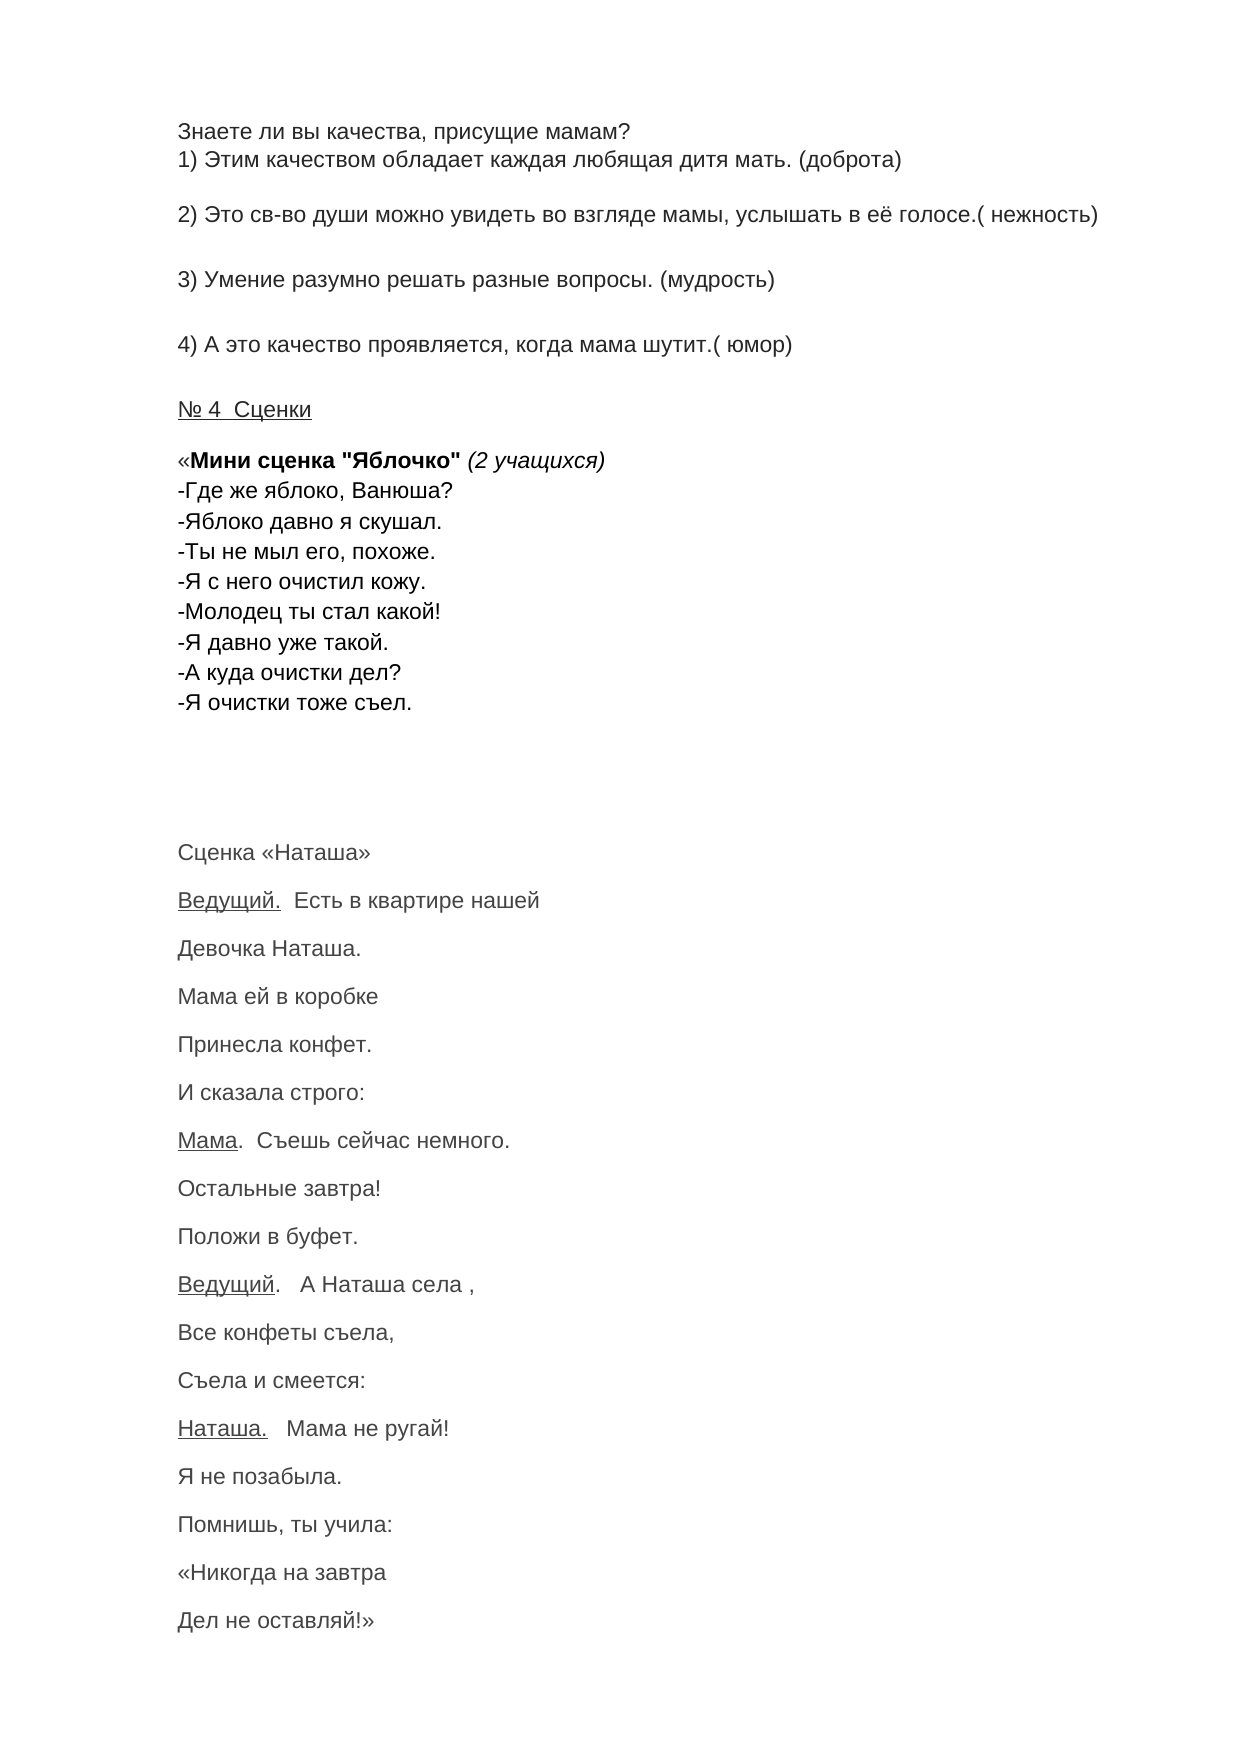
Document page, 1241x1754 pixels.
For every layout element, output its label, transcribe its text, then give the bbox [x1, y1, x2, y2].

text Мама. Съешь сейчас немного. [177, 1127, 1152, 1153]
text Мама ей в коробке [177, 983, 1152, 1009]
text 4) А это качество проявляется, когда мама шутит.( юмор) [177, 331, 1152, 357]
text Все конфеты съела, [177, 1319, 1152, 1346]
text Съела и смеется: [177, 1367, 1152, 1394]
text Знаете ли вы качества, присущие мамам? 1) Этим качеством обладает каждая любящая дитя мать. (доброта) 2) Это св-во души можно увидеть во взгляде мамы, услышать в её голосе.( нежность) [177, 118, 1152, 227]
text Сценка «Наташа» [177, 839, 1152, 865]
text И сказала строго: [177, 1079, 1152, 1106]
text Девочка Наташа. [177, 935, 1152, 961]
text Положи в буфет. [177, 1223, 1152, 1249]
text Принесла конфет. [177, 1031, 1152, 1057]
text Ведущий. А Наташа села , [177, 1271, 1152, 1298]
text № 4 Сценки [177, 396, 1152, 423]
text Наташа. Мама не ругай! [177, 1415, 1152, 1442]
text Дел не оставляй!» [177, 1607, 1152, 1634]
text Помнишь, ты учила: [177, 1511, 1152, 1538]
text «Никогда на завтра [177, 1559, 1152, 1586]
text Ведущий. Есть в квартире нашей [177, 887, 1152, 913]
text «Мини сценка "Яблочко" (2 учащихся) -Где же яблоко, Ванюша? -Яблоко давно я скушал. -Ты не мыл его, похоже. -Я с него очистил кожу. -Молодец ты стал какой! -Я давно уже такой. -А куда очистки дел? -Я очистки тоже съел. [177, 447, 1152, 715]
text Остальные завтра! [177, 1175, 1152, 1202]
text 3) Умение разумно решать разные вопросы. (мудрость) [177, 266, 1152, 292]
text Я не позабыла. [177, 1463, 1152, 1490]
